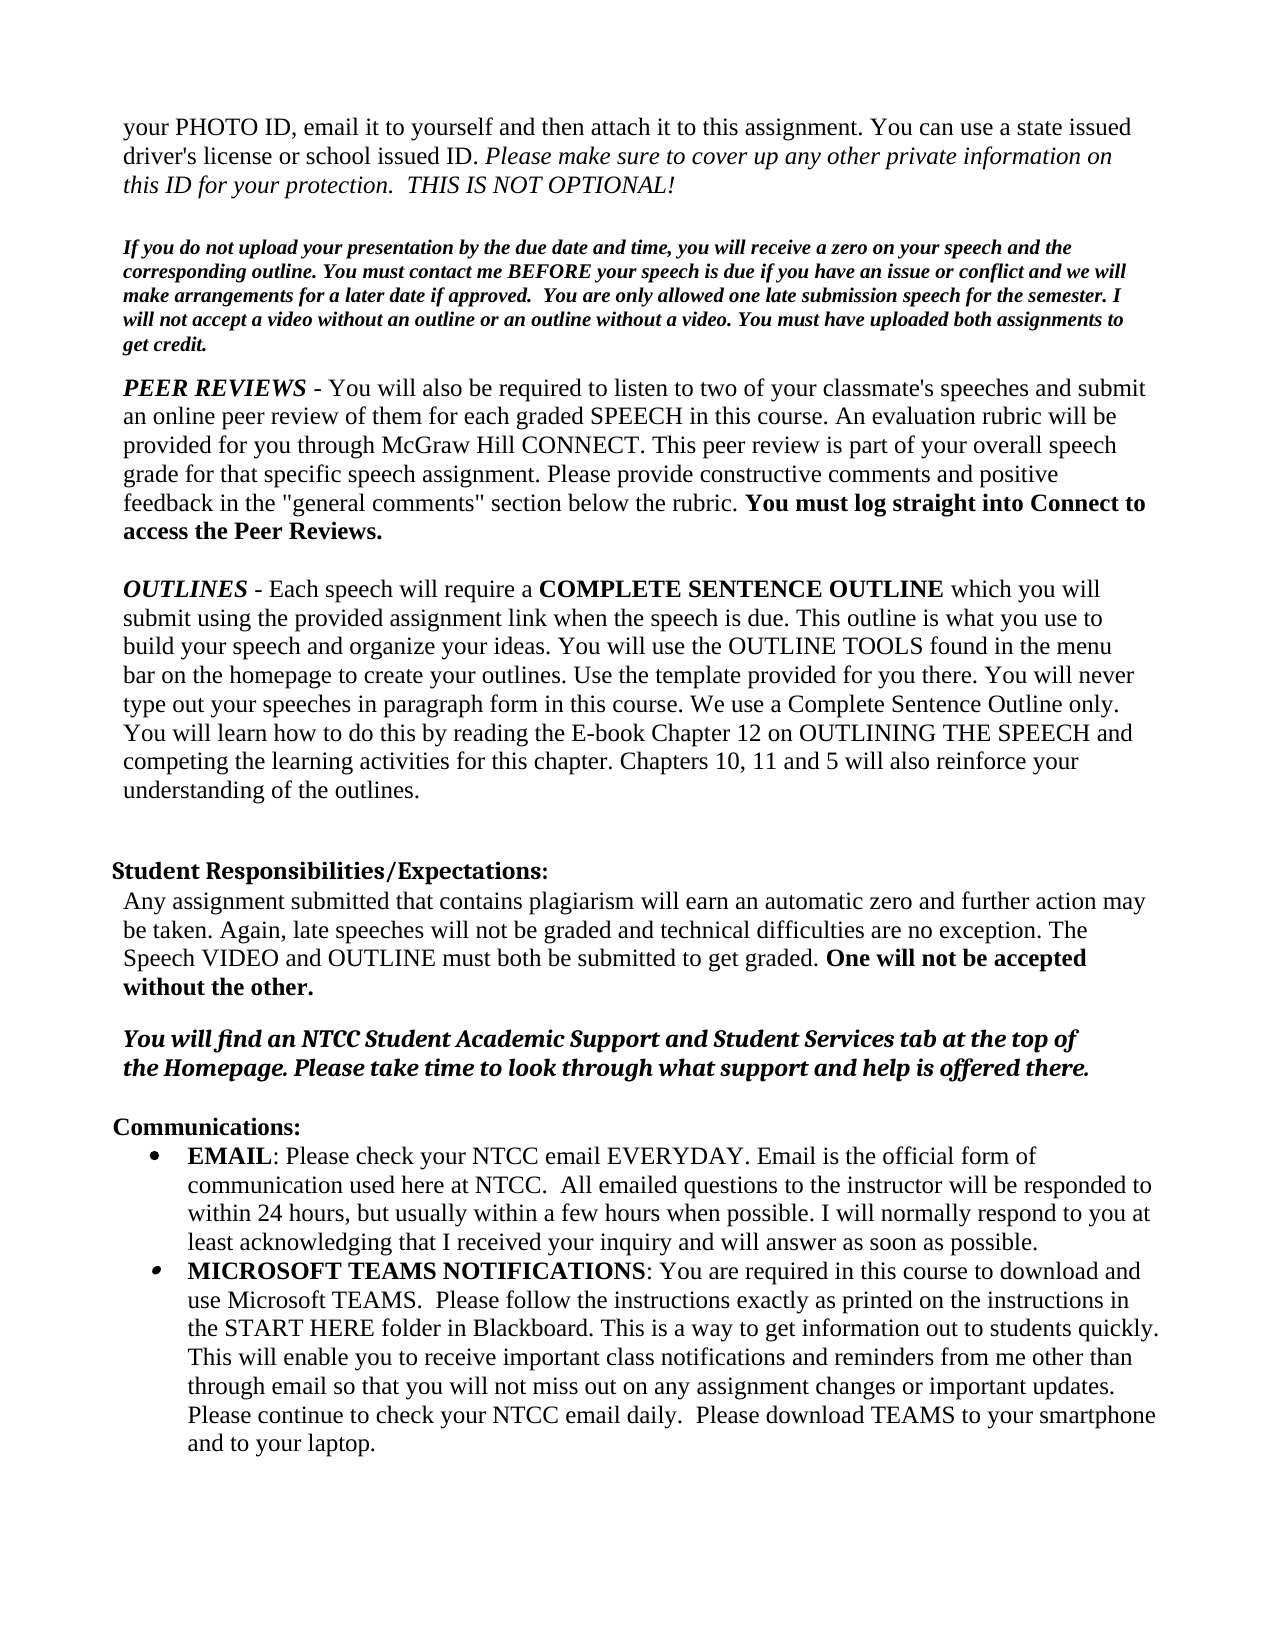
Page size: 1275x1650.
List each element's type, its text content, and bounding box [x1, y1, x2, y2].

text PEER REVIEWS - You will also be required to listen to two of your classmate's speeches and submit an online peer review of them for each graded SPEECH in this course. An evaluation rubric will be provided for you through McGraw Hill CONNECT. This peer review is part of your overall speech grade for that specific speech assignment. Please provide constructive comments and positive feedback in the "general comments" section below the rubric. You must log straight into Connect to access the Peer Reviews. [123, 373, 1149, 545]
list EMAIL: Please check your NTCC email EVERYDAY. Email is the official form of communication used here at NTCC. All emailed questions to the instructor will be responded to within 24 hours, but usually within a few hours when possible. I will normally respond to you at least acknowledging that I received your inquiry and will answer as soon as possible. [150, 1141, 1162, 1256]
list MICROSOFT TEAMS NOTIFICATIONS: You are required in this course to download and use Microsoft TEAMS. Please follow the instructions exactly as printed on the instructions in the START HERE folder in Blackboard. This is a way to get information out to students quickly. This will enable you to receive important class notifications and reminders from me other than through email so that you will not miss out on any assignment changes or important updates. Please continue to check your NTCC email daily. Please download TEAMS to your smartphone and to your laptop. [150, 1256, 1162, 1457]
subtitle Student Responsibilities/Expectations: [112, 857, 1162, 886]
text Communications: [112, 1112, 1162, 1141]
text Any assignment submitted that contains plagiarism will earn an automatic zero and further action may be taken. Again, late speeches will not be graded and technical difficulties are no exception. The Speech VIDEO and OUTLINE must both be submitted to get graded. One will not be accepted without the other. [123, 886, 1162, 1001]
text OUTLINES - Each speech will require a COMPLETE SENTENCE OUTLINE which you will submit using the provided assignment link when the speech is due. This outline is what you use to build your speech and organize your ideas. You will use the OUTLINE TOOLS found in the menu bar on the homepage to create your outlines. Use the template provided for you there. You will never type out your speeches in paragraph form in this course. We use a Complete Sentence Outline only. You will learn how to do this by reading the E-book Chapter 12 on OUTLINING THE SPEECH and competing the learning activities for this chapter. Chapters 10, 11 and 5 will also reinforce your understanding of the outlines. [123, 574, 1149, 804]
text If you do not upload your presentation by the due date and time, you will receive a zero on your speech and the corresponding outline. You must contact me BEFORE your speech is due if you have an issue or conflict and we will make arrangements for a later date if approved. You are only allowed one late submission speech for the semester. I will not accept a video without an outline or an outline without a video. You must have uploaded both assignments to get credit. [123, 235, 1149, 356]
text You will find an NTCC Student Academic Support and Student Services tab at the top of the Homepage. Please take time to look through what support and help is offered there. [123, 1025, 1106, 1083]
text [123, 112, 1149, 199]
